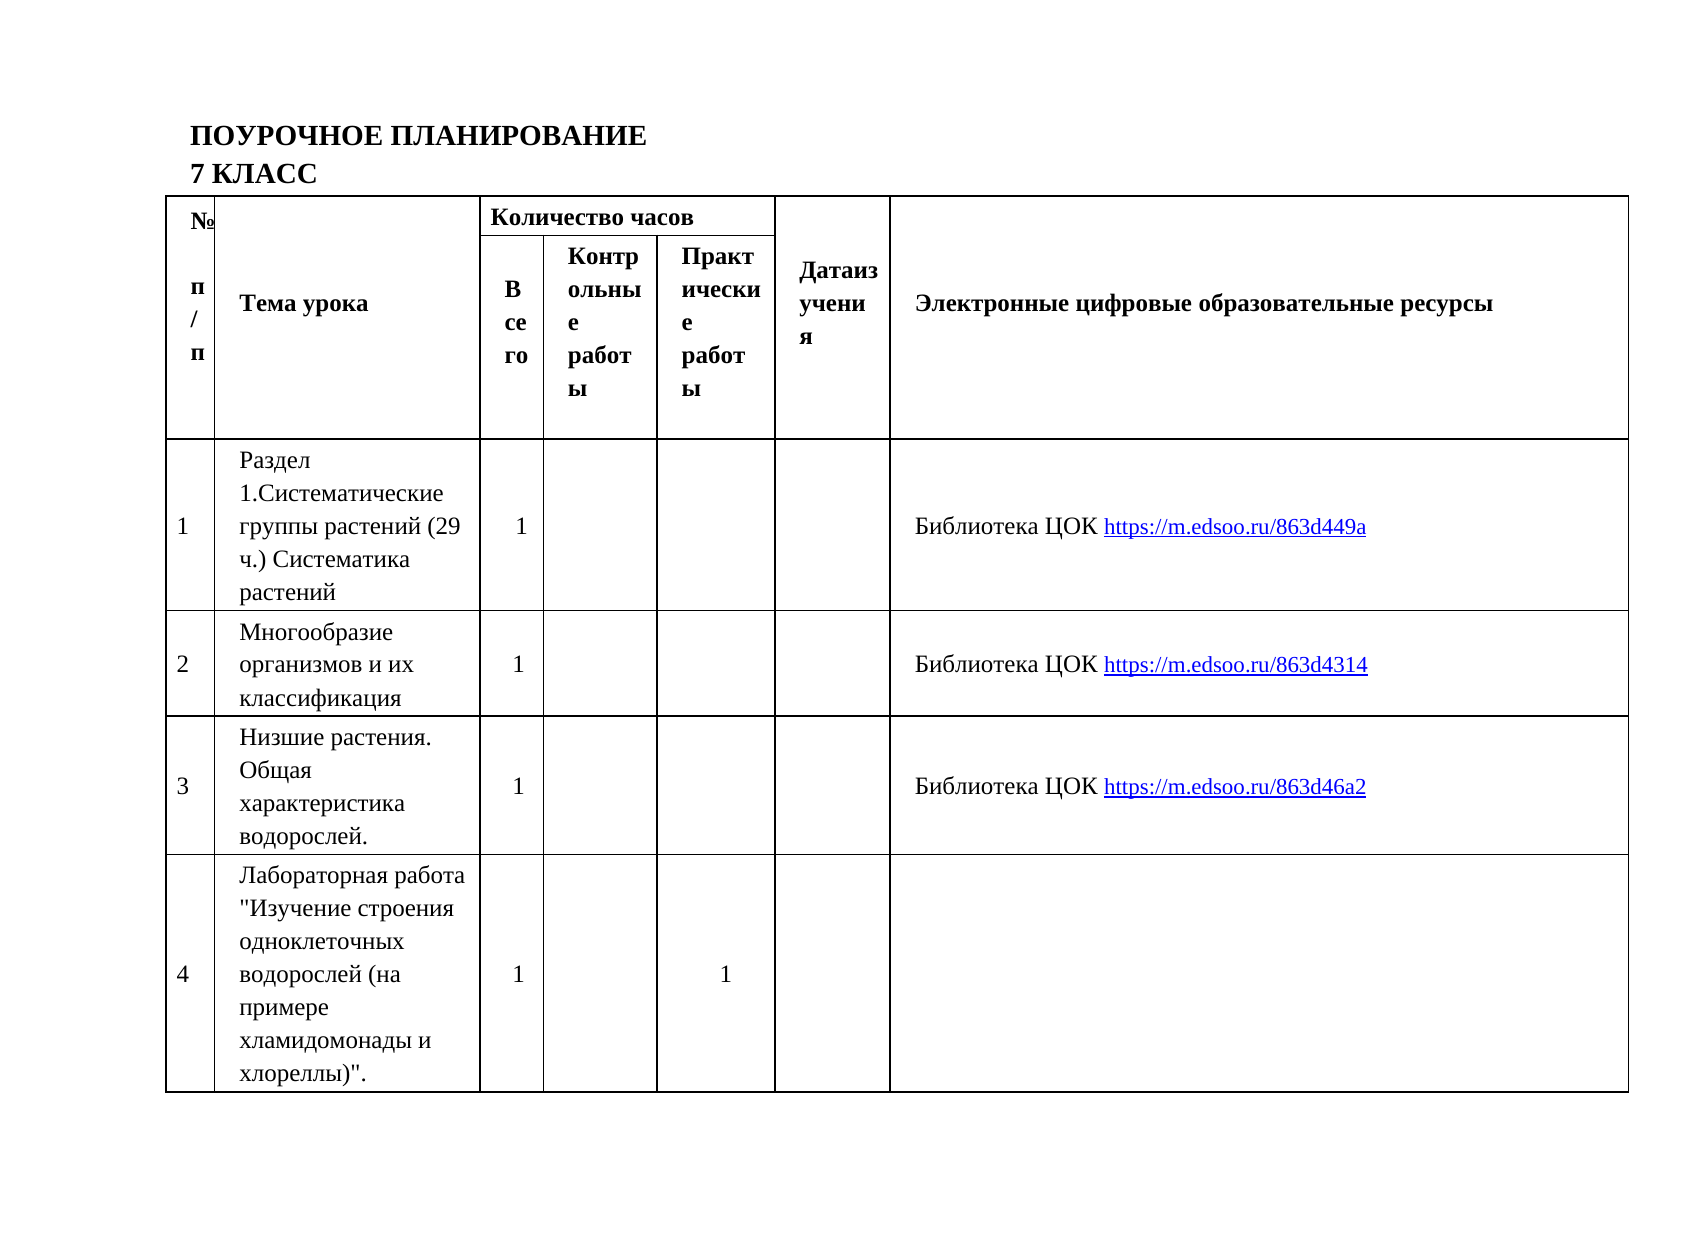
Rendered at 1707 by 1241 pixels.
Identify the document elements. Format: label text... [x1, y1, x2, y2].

table_cell [544, 611, 656, 715]
table_cell Библиотека ЦОК https://m.edsoo.ru/863d449a [891, 440, 1628, 610]
table_cell [658, 611, 774, 715]
table_cell [544, 855, 656, 1091]
table_cell [658, 440, 774, 610]
table_cell [544, 717, 656, 854]
table_cell 3 [167, 717, 214, 854]
table_cell Низшие растения. Общая характеристика водорослей. [215, 717, 479, 854]
table_cell 1 [481, 855, 543, 1091]
table_cell 2 [167, 611, 214, 715]
table_cell [658, 717, 774, 854]
table_cell [776, 717, 889, 854]
table_cell Контрольные работы [544, 236, 656, 438]
table_header Электронные цифровые образовательные ресурсы [891, 197, 1628, 438]
table_cell [891, 855, 1628, 1091]
table_cell Раздел 1.Систематические группы растений (29 ч.) Систематика растений [215, 440, 479, 610]
text ПОУРОЧНОЕ ПЛАНИРОВАНИЕ [190, 118, 1618, 152]
table_cell 1 [167, 440, 214, 610]
table_cell Многообразие организмов и их классификация [215, 611, 479, 715]
table_cell [544, 440, 656, 610]
table_header Датаизучения [776, 197, 889, 438]
table_cell [776, 855, 889, 1091]
table_cell 1 [658, 855, 774, 1091]
table_cell 4 [167, 855, 214, 1091]
table_cell Всего [481, 236, 543, 438]
table_cell [776, 440, 889, 610]
table_cell Библиотека ЦОК https://m.edsoo.ru/863d46a2 [891, 717, 1628, 854]
table_cell 1 [481, 717, 543, 854]
table_cell 1 [481, 611, 543, 715]
table_cell Библиотека ЦОК https://m.edsoo.ru/863d4314 [891, 611, 1628, 715]
table_cell [776, 611, 889, 715]
table_header Тема урока [215, 197, 479, 438]
text 7 КЛАСС [190, 157, 1618, 190]
table_header № п/п [167, 197, 214, 438]
table_cell Лабораторная работа "Изучение строения одноклеточных водорослей (на примере хламидомонады и хлореллы)". [215, 855, 479, 1091]
table_header Количество часов [481, 197, 774, 234]
table_cell 1 [481, 440, 543, 610]
table_cell Практические работы [658, 236, 774, 438]
